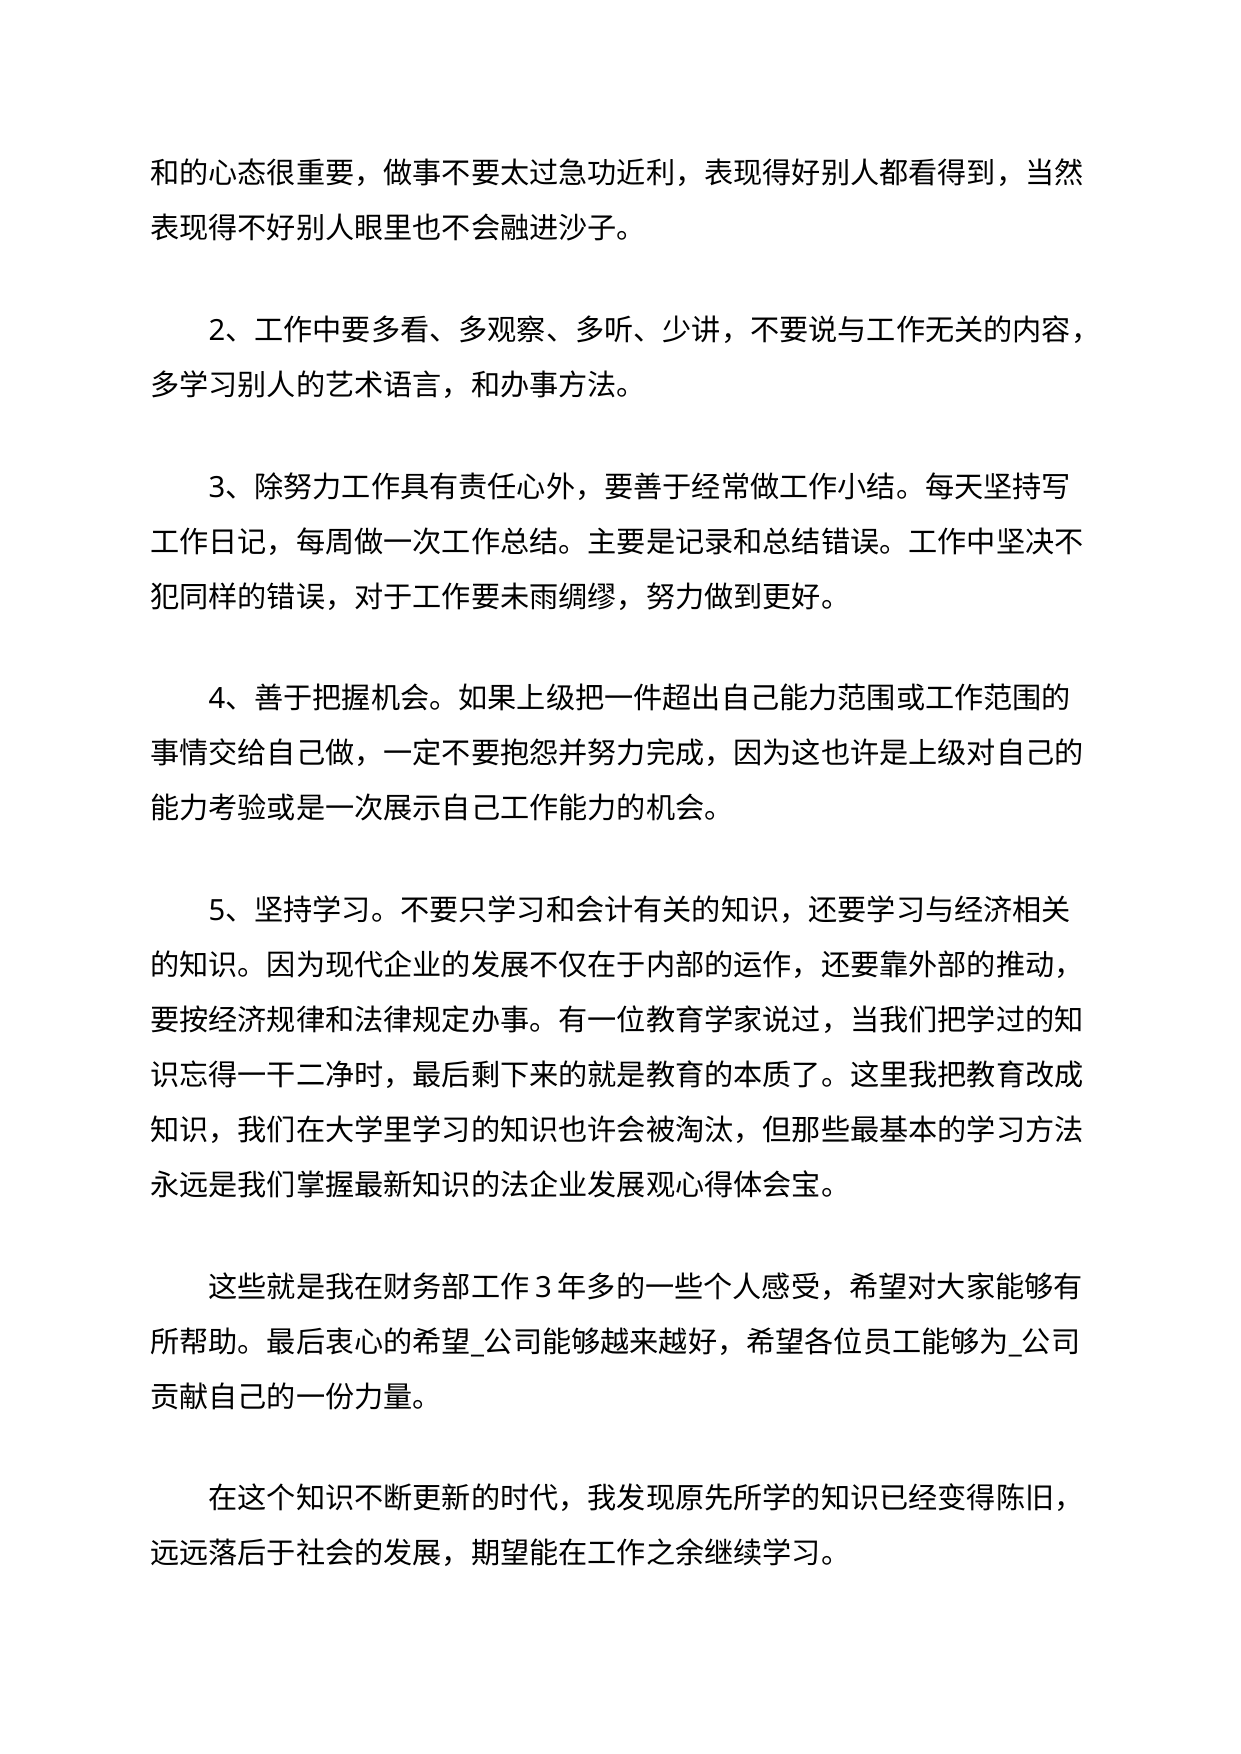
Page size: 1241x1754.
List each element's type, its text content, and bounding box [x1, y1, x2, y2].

text 这些就是我在财务部工作3年多的一些个人感受，希望对大家能够有所帮助。最后衷心的希望_公司能够越来越好，希望各位员工能够为_公司贡献自己的一份力量。 [150, 1263, 1090, 1415]
text 2、工作中要多看、多观察、多听、少讲，不要说与工作无关的内容，多学习别人的艺术语言，和办事方法。 [150, 307, 1090, 404]
text 4、善于把握机会。如果上级把一件超出自己能力范围或工作范围的事情交给自己做，一定不要抱怨并努力完成，因为这也许是上级对自己的能力考验或是一次展示自己工作能力的机会。 [150, 675, 1090, 827]
text 在这个知识不断更新的时代，我发现原先所学的知识已经变得陈旧，远远落后于社会的发展，期望能在工作之余继续学习。 [150, 1475, 1090, 1572]
text 5、坚持学习。不要只学习和会计有关的知识，还要学习与经济相关的知识。因为现代企业的发展不仅在于内部的运作，还要靠外部的推动，要按经济规律和法律规定办事。有一位教育学家说过，当我们把学过的知识忘得一干二净时，最后剩下来的就是教育的本质了。这里我把教育改成知识，我们在大学里学习的知识也许会被淘汰，但那些最基本的学习方法永远是我们掌握最新知识的法企业发展观心得体会宝。 [150, 887, 1090, 1204]
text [150, 150, 1090, 247]
text 3、除努力工作具有责任心外，要善于经常做工作小结。每天坚持写工作日记，每周做一次工作总结。主要是记录和总结错误。工作中坚决不犯同样的错误，对于工作要未雨绸缪，努力做到更好。 [150, 463, 1090, 616]
